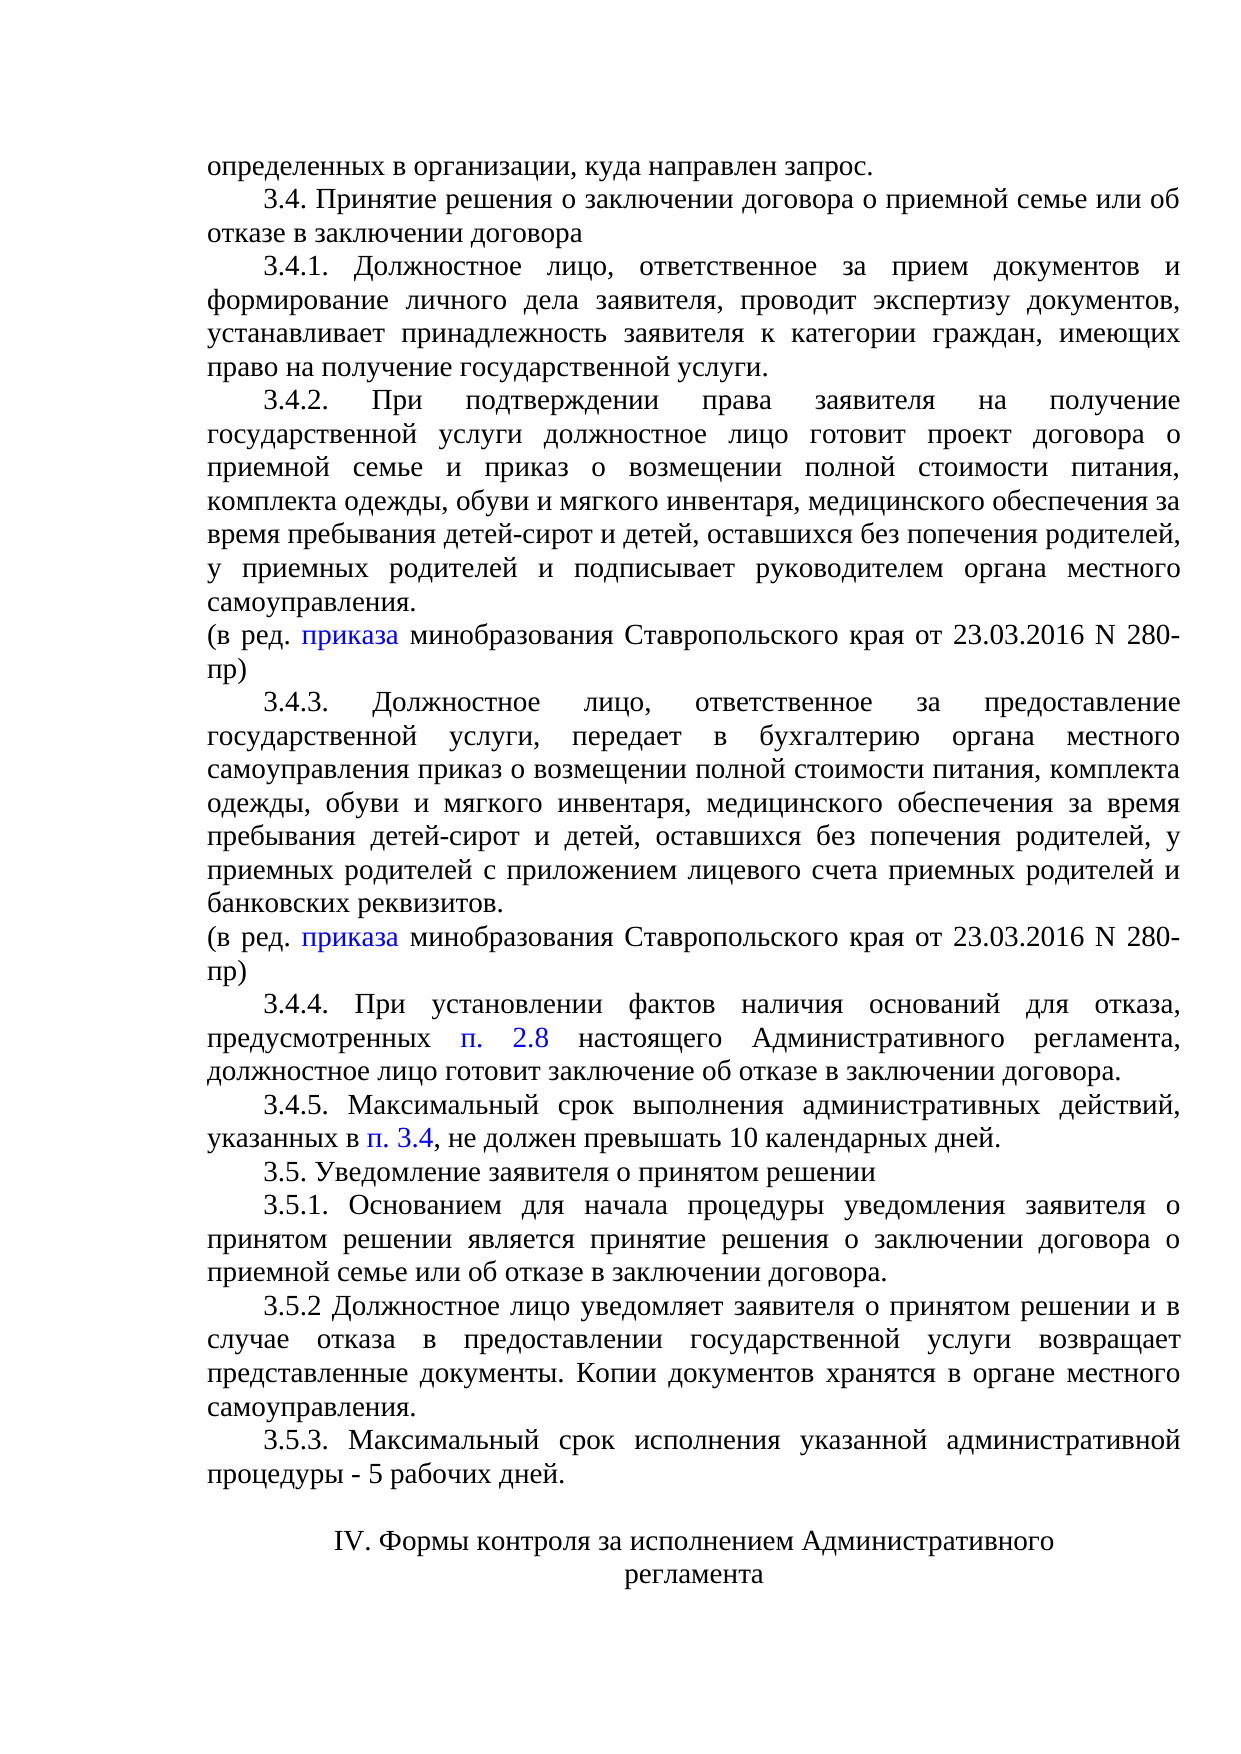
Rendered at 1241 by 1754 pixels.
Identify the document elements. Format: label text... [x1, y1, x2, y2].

text 3.4.3. Должностное лицо, ответственное за предоставление государственной услуги, передает в бухгалтерию органа местного самоуправления приказ о возмещении полной стоимости питания, комплекта одежды, обуви и мягкого инвентаря, медицинского обеспечения за время пребывания детей-сирот и детей, оставшихся без попечения родителей, у приемных родителей с приложением лицевого счета приемных родителей и банковских реквизитов. [207, 684, 1181, 919]
text 3.5.1. Основанием для начала процедуры уведомления заявителя о принятом решении является принятие решения о заключении договора о приемной семье или об отказе в заключении договора. [207, 1187, 1181, 1288]
text 3.4.2. При подтверждении права заявителя на получение государственной услуги должностное лицо готовит проект договора о приемной семье и приказ о возмещении полной стоимости питания, комплекта одежды, обуви и мягкого инвентаря, медицинского обеспечения за время пребывания детей-сирот и детей, оставшихся без попечения родителей, у приемных родителей и подписывает руководителем органа местного самоуправления. [207, 382, 1181, 617]
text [207, 148, 1181, 181]
text 3.5.2 Должностное лицо уведомляет заявителя о принятом решении и в случае отказа в предоставлении государственной услуги возвращает представленные документы. Копии документов хранятся в органе местного самоуправления. [207, 1288, 1181, 1422]
text 3.5. Уведомление заявителя о принятом решении [207, 1154, 1181, 1187]
text (в ред. приказа минобразования Ставропольского края от 23.03.2016 N 280-пр) [207, 617, 1181, 684]
text регламента [207, 1556, 1181, 1590]
text IV. Формы контроля за исполнением Административного [207, 1523, 1181, 1556]
text 3.4.4. При установлении фактов наличия оснований для отказа, предусмотренных п. 2.8 настоящего Административного регламента, должностное лицо готовит заключение об отказе в заключении договора. [207, 986, 1181, 1087]
text 3.4.1. Должностное лицо, ответственное за прием документов и формирование личного дела заявителя, проводит экспертизу документов, устанавливает принадлежность заявителя к категории граждан, имеющих право на получение государственной услуги. [207, 248, 1181, 382]
text (в ред. приказа минобразования Ставропольского края от 23.03.2016 N 280-пр) [207, 919, 1181, 986]
text 3.4. Принятие решения о заключении договора о приемной семье или об отказе в заключении договора [207, 181, 1181, 248]
text 3.4.5. Максимальный срок выполнения административных действий, указанных в п. 3.4, не должен превышать 10 календарных дней. [207, 1087, 1181, 1154]
text 3.5.3. Максимальный срок исполнения указанной административной процедуры - 5 рабочих дней. [207, 1422, 1181, 1489]
